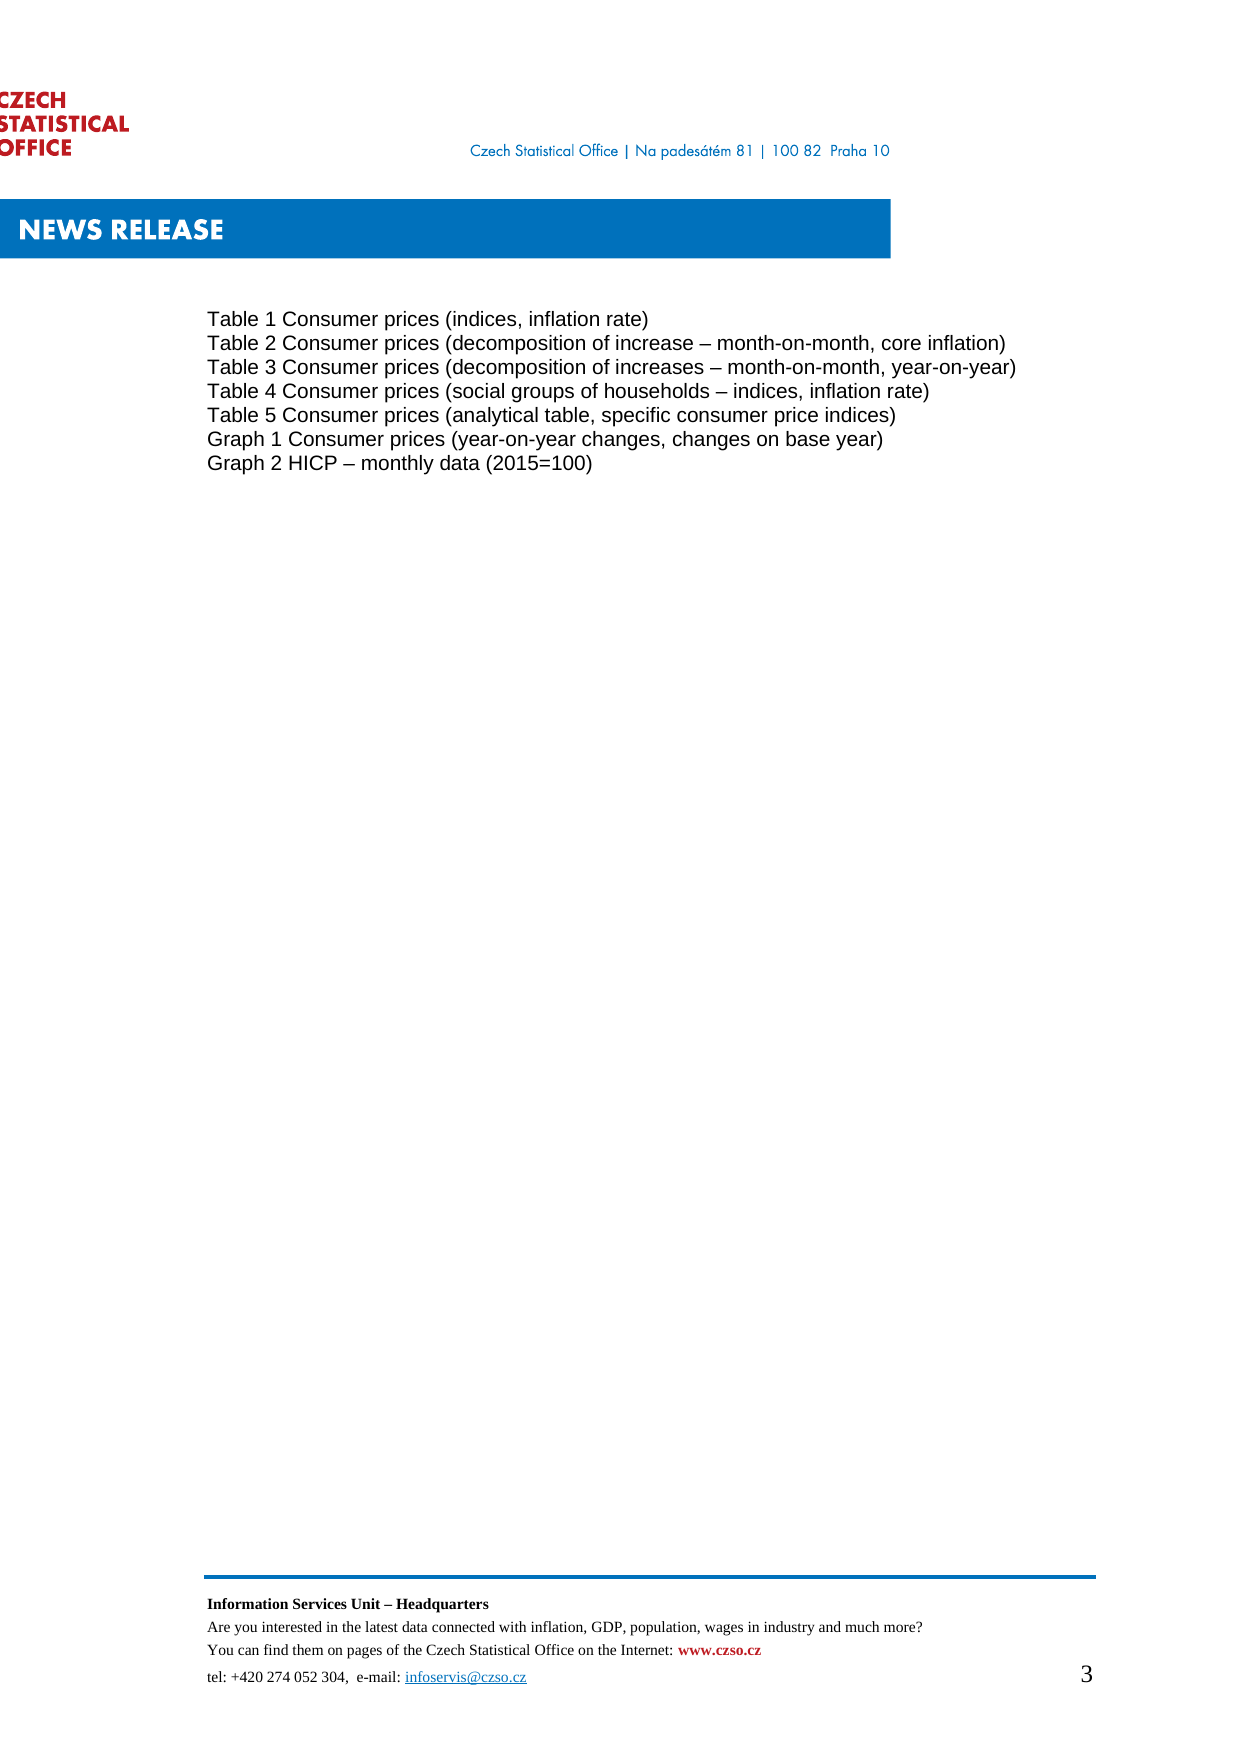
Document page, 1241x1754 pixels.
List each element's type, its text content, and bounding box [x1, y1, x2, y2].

text Table 2 Consumer prices (decomposition of increase – month-on-month, core inflation) [207, 331, 1092, 355]
text Table 3 Consumer prices (decomposition of increases – month-on-month, year-on-year) [207, 355, 1092, 379]
text Table 5 Consumer prices (analytical table, specific consumer price indices) [207, 403, 1092, 427]
text Table 4 Consumer prices (social groups of households – indices, inflation rate) [207, 379, 1092, 403]
text Graph 1 Consumer prices (year-on-year changes, changes on base year) [207, 427, 1092, 451]
text Graph 2 HICP – monthly data (2015=100) [207, 451, 1092, 475]
text Table 1 Consumer prices (indices, inflation rate) [207, 307, 1092, 331]
